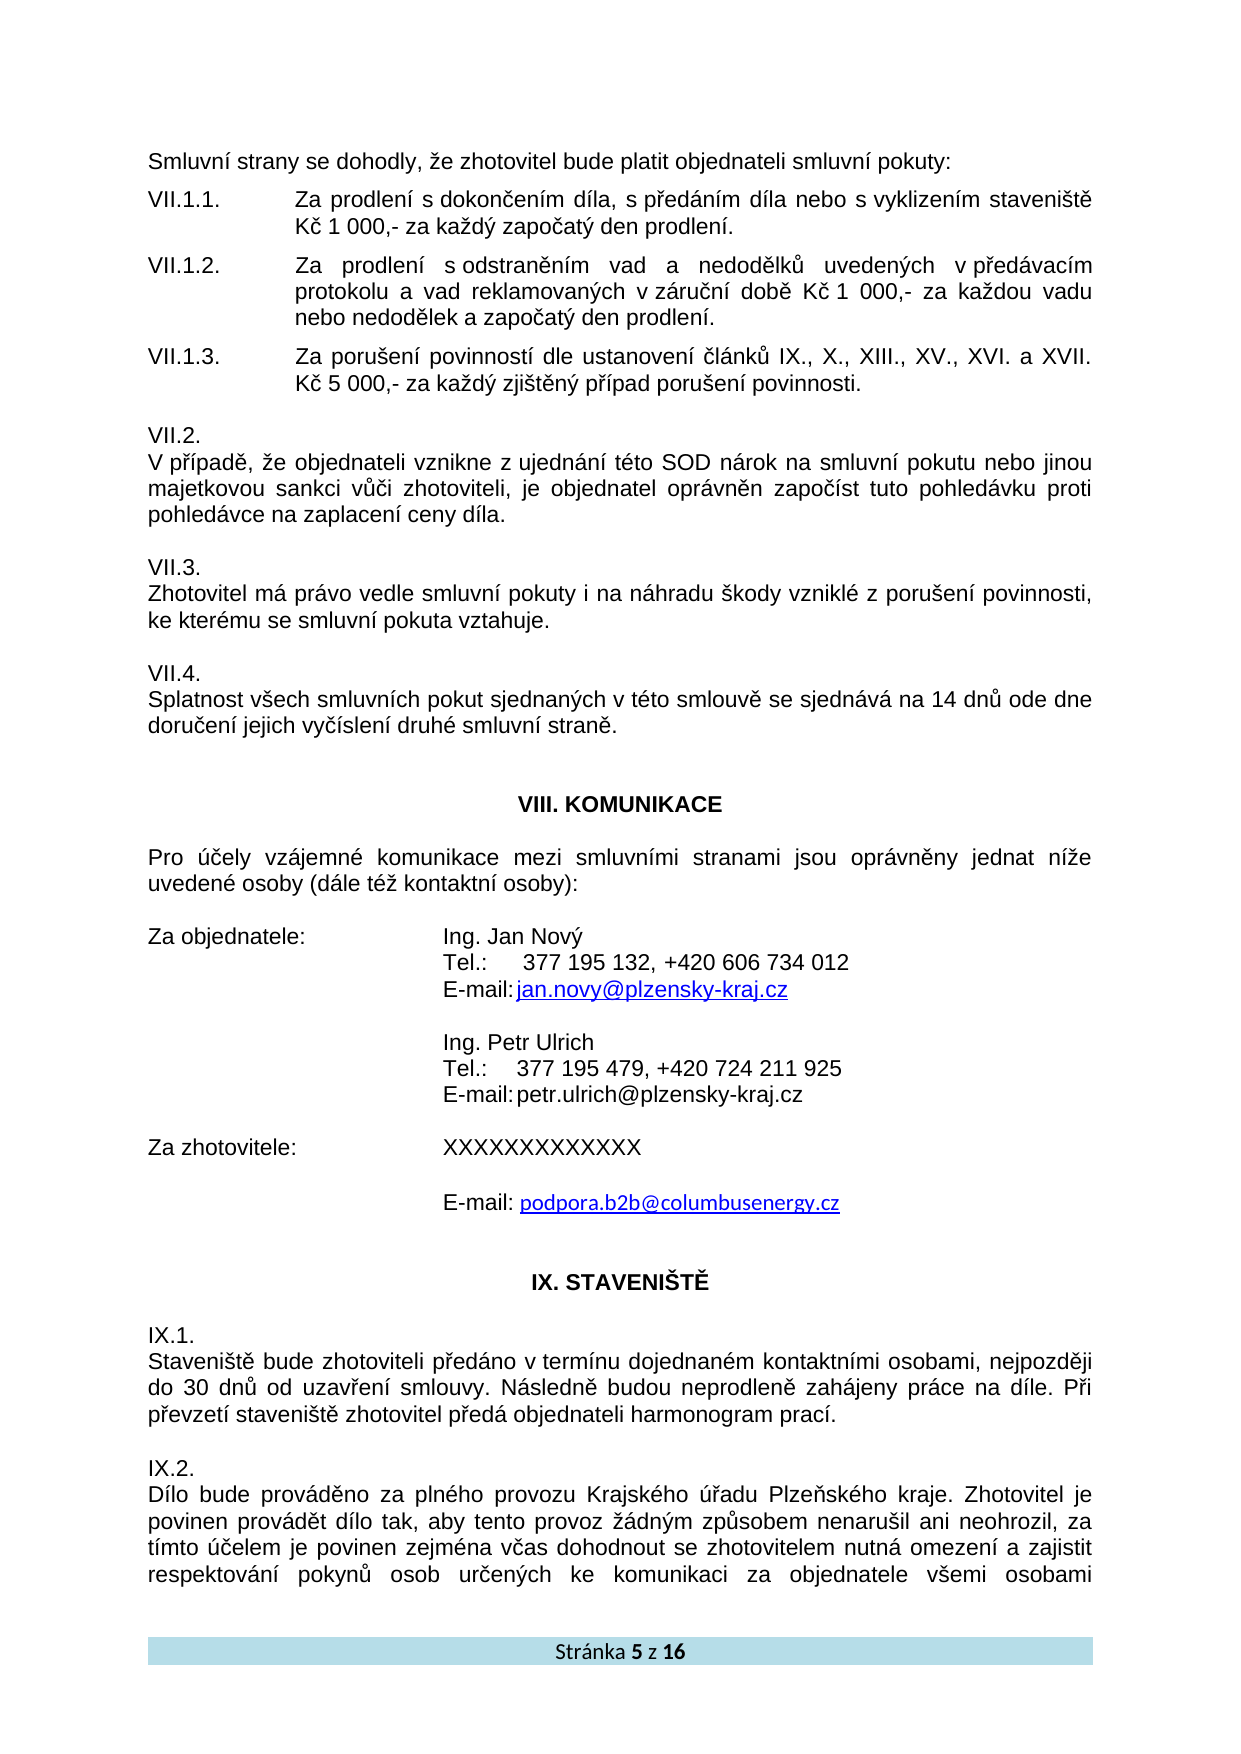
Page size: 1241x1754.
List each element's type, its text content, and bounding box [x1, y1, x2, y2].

text VII.2. [148, 422, 1093, 449]
text Zhotovitel má právo vedle smluvní pokuty i na náhradu škody vzniklé z porušení povinnosti, ke kterému se smluvní pokuta vztahuje. [148, 580, 1093, 633]
text Za zhotovitele: XXXXXXXXXXXXX [148, 1134, 1093, 1160]
text E-mail: petr.ulrich@plzensky-kraj.cz [148, 1081, 1093, 1107]
text Staveniště bude zhotoviteli předáno v termínu dojednaném kontaktními osobami, nejpozději do 30 dnů od uzavření smlouvy. Následně budou neprodleně zahájeny práce na díle. Při převzetí staveniště zhotovitel předá objednateli harmonogram prací. [148, 1348, 1093, 1427]
text VII.4. [148, 659, 1093, 686]
text VIII. KOMUNIKACE [148, 791, 1093, 818]
text Splatnost všech smluvních pokut sjednaných v této smlouvě se sjednává na 14 dnů ode dne doručení jejich vyčíslení druhé smluvní straně. [148, 686, 1093, 738]
text E-mail: podpora.b2b@columbusenergy.cz [148, 1188, 1093, 1216]
text Za objednatele: Ing. Jan Nový [148, 923, 1093, 949]
text Tel.: 377 195 479, +420 724 211 925 [148, 1055, 1093, 1081]
text Pro účely vzájemné komunikace mezi smluvními stranami jsou oprávněny jednat níže uvedené osoby (dále též kontaktní osoby): [148, 844, 1093, 897]
text IX.2. [148, 1455, 1093, 1481]
text Tel.: 377 195 132, +420 606 734 012 [148, 949, 1093, 976]
text IX.1. [148, 1322, 1093, 1348]
text VII.3. [148, 554, 1093, 580]
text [148, 1481, 1093, 1587]
text V případě, že objednateli vznikne z ujednání této SOD nárok na smluvní pokutu nebo jinou majetkovou sankci vůči zhotoviteli, je objednatel oprávněn započíst tuto pohledávku proti pohledávce na zaplacení ceny díla. [148, 449, 1093, 528]
text IX. STAVENIŠTĚ [148, 1269, 1093, 1295]
text E-mail: jan.novy@plzensky-kraj.cz [148, 976, 1093, 1002]
text Smluvní strany se dohodly, že zhotovitel bude platit objednateli smluvní pokuty: [148, 148, 1093, 174]
text VII.1.3. Za porušení povinností dle ustanovení článků IX., X., XIII., XV., XVI. a XVII. Kč 5 000,- za každý zjištěný případ porušení povinnosti. [148, 343, 1093, 396]
text VII.1.1. Za prodlení s dokončením díla, s předáním díla nebo s vyklizením staveniště Kč 1 000,- za každý započatý den prodlení. [148, 186, 1093, 239]
text Ing. Petr Ulrich [148, 1028, 1093, 1055]
text VII.1.2. Za prodlení s odstraněním vad a nedodělků uvedených v předávacím protokolu a vad reklamovaných v záruční době Kč 1 000,- za každou vadu nebo nedodělek a započatý den prodlení. [148, 252, 1093, 331]
